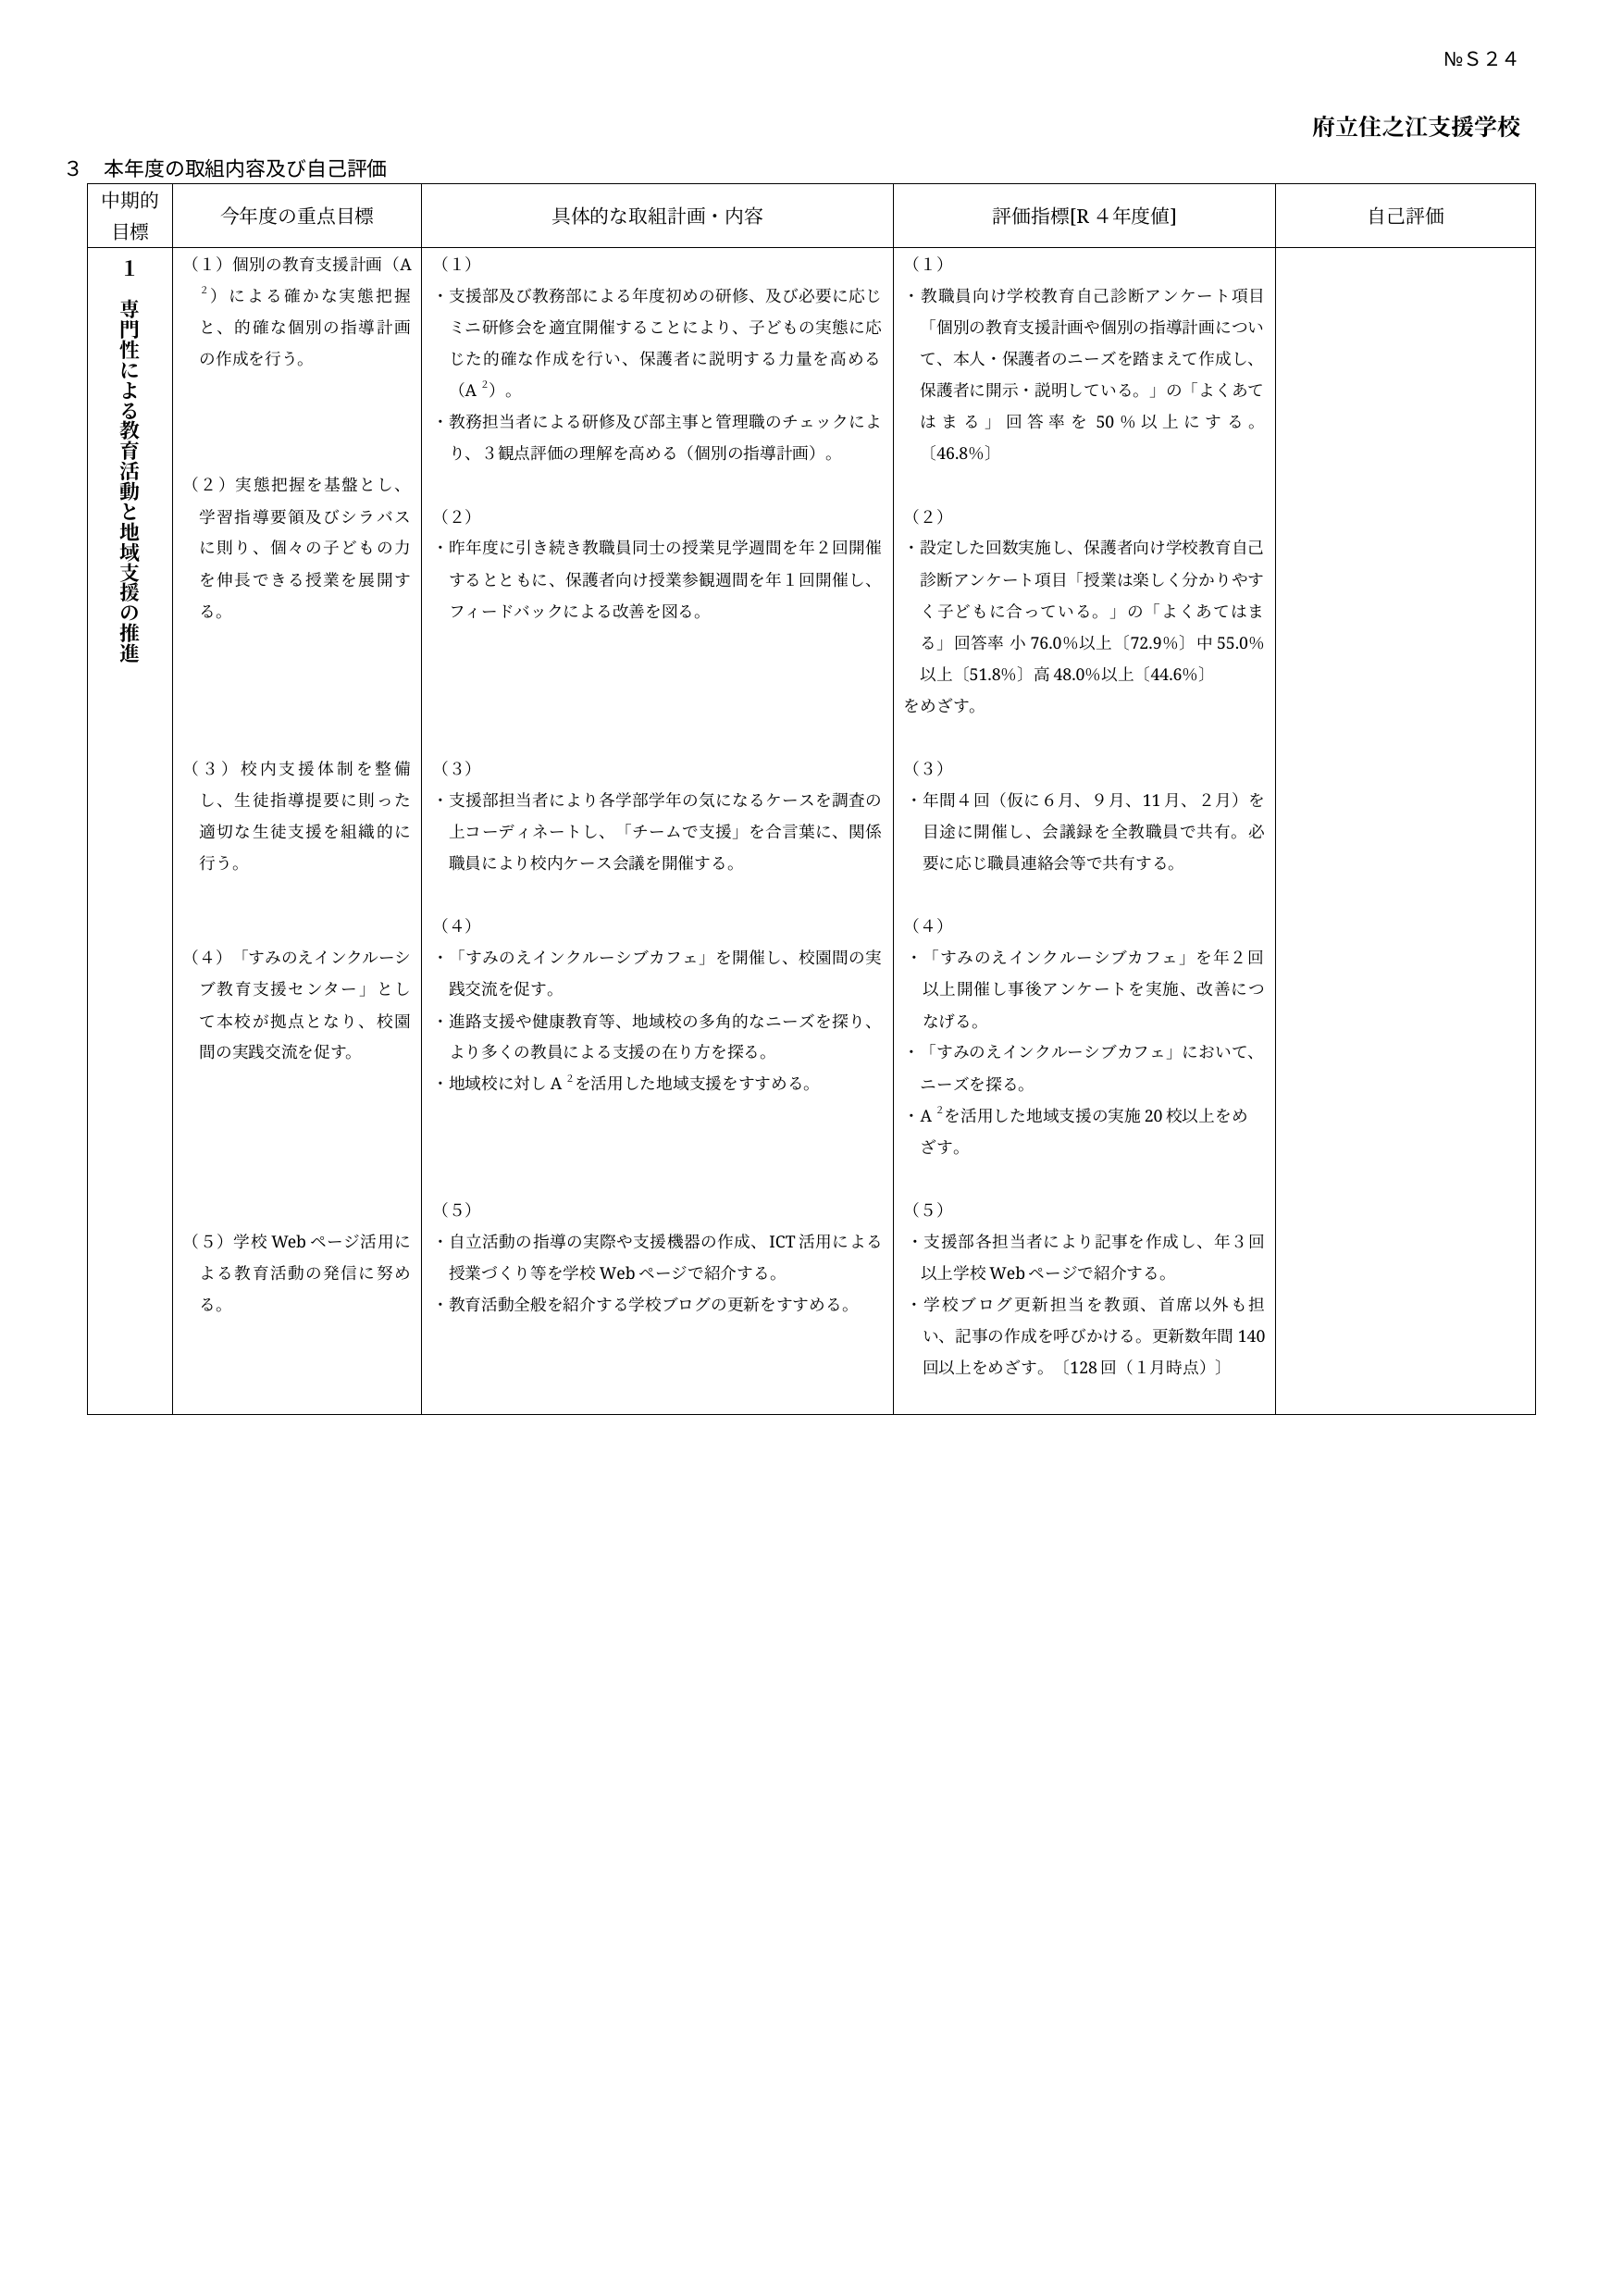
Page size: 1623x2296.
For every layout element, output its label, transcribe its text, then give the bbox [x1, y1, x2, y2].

table_header 評価指標[R４年度値] [894, 184, 1275, 247]
table_cell １ 専門性による教育活動と地域支援の推進 [88, 248, 172, 1414]
text ３ 本年度の取組内容及び自己評価 [63, 151, 1541, 182]
table_header 中期的 目標 [88, 184, 172, 247]
table_header 今年度の重点目標 [173, 184, 421, 247]
table_cell （１）個別の教育支援計画（A２）による確かな実態把握と、的確な個別の指導計画の作成を行う。 （２）実態把握を基盤とし、学習指導要領及びシラバスに則り、個々の子どもの力を伸長できる授業を展開する。 （３）校内支援体制を整備し、生徒指導提要に則った適切な生徒支援を組織的に行う。 （４）「すみのえインクルーシブ教育支援センター」として本校が拠点となり、校園間の実践交流を促す。 （５）学校Webページ活用による教育活動の発信に努める。 [173, 248, 421, 1414]
table_header 自己評価 [1276, 184, 1535, 247]
table_header 具体的な取組計画・内容 [422, 184, 893, 247]
table_cell [1276, 248, 1535, 1414]
table_cell （１） ・教職員向け学校教育自己診断アンケート項目「個別の教育支援計画や個別の指導計画について、本人・保護者のニーズを踏まえて作成し、保護者に開示・説明している。」の「よくあてはまる」回答率を50％以上にする。〔46.8％〕 （２） ・設定した回数実施し、保護者向け学校教育自己診断アンケート項目「授業は楽しく分かりやすく子どもに合っている。」の「よくあてはまる」回答率 小76.0％以上〔72.9％〕中55.0％以上〔51.8％〕高48.0％以上〔44.6％〕 をめざす。 （３） ・年間４回（仮に６月、９月、11月、２月）を目途に開催し、会議録を全教職員で共有。必要に応じ職員連絡会等で共有する。 （４） ・「すみのえインクルーシブカフェ」を年２回以上開催し事後アンケートを実施、改善につなげる。 ・「すみのえインクルーシブカフェ」において、 ニーズを探る。 ・A２を活用した地域支援の実施20校以上をめ ざす。 （５） ・支援部各担当者により記事を作成し、年３回以上学校Webページで紹介する。 ・学校ブログ更新担当を教頭、首席以外も担い、記事の作成を呼びかける。更新数年間140回以上をめざす。〔128回（１月時点）〕 [894, 248, 1275, 1414]
table_cell （１） ・支援部及び教務部による年度初めの研修、及び必要に応じミニ研修会を適宜開催することにより、子どもの実態に応じた的確な作成を行い、保護者に説明する力量を高める（A２）。 ・教務担当者による研修及び部主事と管理職のチェックにより、３観点評価の理解を高める（個別の指導計画）。 （２） ・昨年度に引き続き教職員同士の授業見学週間を年２回開催するとともに、保護者向け授業参観週間を年１回開催し、フィードバックによる改善を図る。 （３） ・支援部担当者により各学部学年の気になるケースを調査の上コーディネートし、「チームで支援」を合言葉に、関係職員により校内ケース会議を開催する。 （４） ・「すみのえインクルーシブカフェ」を開催し、校園間の実践交流を促す。 ・進路支援や健康教育等、地域校の多角的なニーズを探り、より多くの教員による支援の在り方を探る。 ・地域校に対しA２を活用した地域支援をすすめる。 （５） ・自立活動の指導の実際や支援機器の作成、ICT活用による授業づくり等を学校Webページで紹介する。 ・教育活動全般を紹介する学校ブログの更新をすすめる。 [422, 248, 893, 1414]
